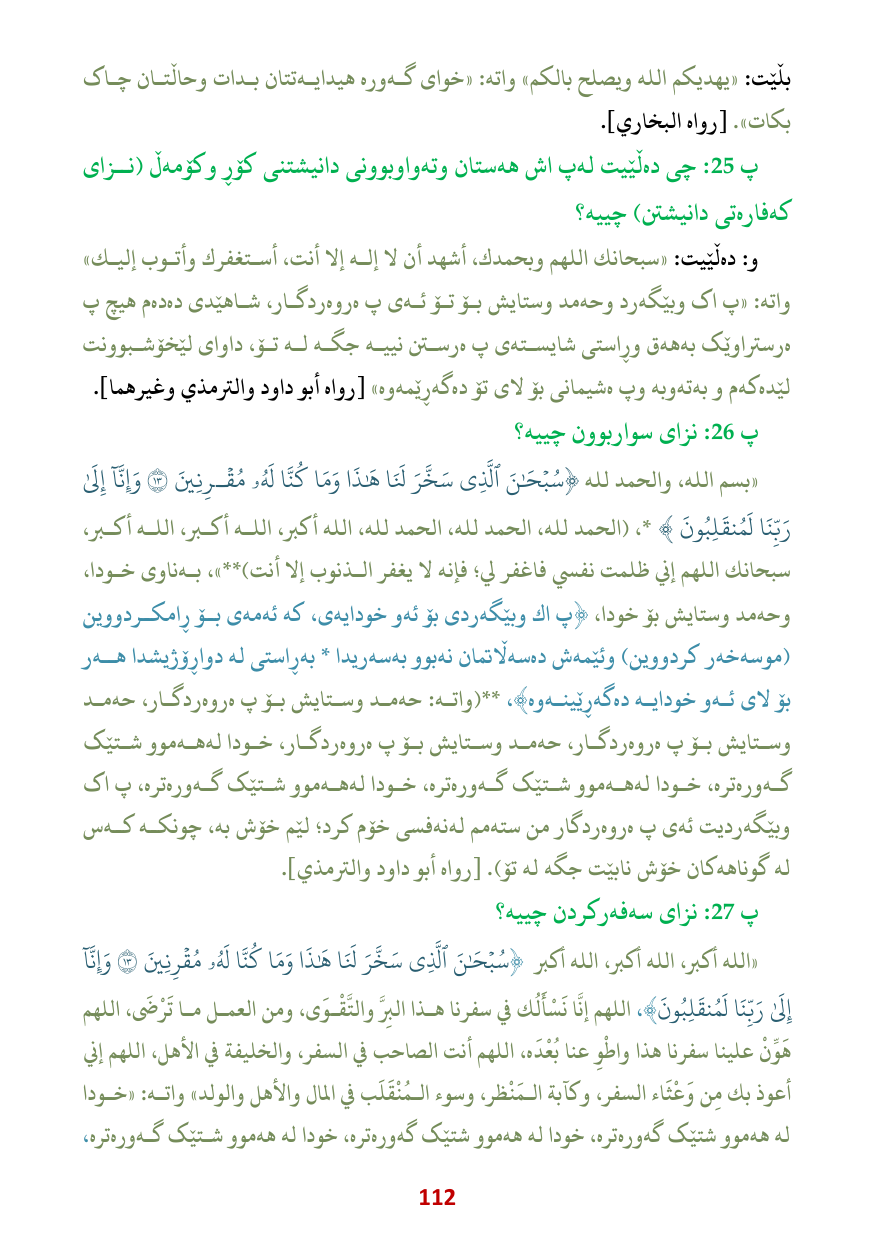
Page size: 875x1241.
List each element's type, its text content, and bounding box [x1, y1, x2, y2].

subtitle پ 27: نزای سەفەرکردن چییە؟ [83, 891, 791, 937]
text «بسم الله، والحمد لله ﴿سُبۡحَٰنَ ٱلَّذِي سَخَّرَ لَنَا هَٰذَا وَمَا كُنَّا لَهُۥ مُقۡرِنِينَ ١٣ وَإِنَّآ إِلَىٰ رَبِّنَا لَمُنقَلِبُونَ ﴾ *، (الحمد لله، الحمد لله، الحمد لله، الله أكبر، الله أكبر، الله أكبر، سبحانك اللهم إني ظلمت نفسي فاغفر لي؛ فإنه لا يغفر الذنوب إلا أنت)**»، بەناوى خودا، وحەمد وستایش بۆ خودا، ﴿پ اك وبێگەردی بۆ ئەو خودایەی، كە ئەمەى بۆ ڕامكردووین (موسەخەر كردووین) وئێمەش دەسەڵاتمان نەبوو بەسەریدا * بەڕاستی لە دواڕۆژیشدا هەر بۆ لای ئەو خودایە دەگەڕێینەوە﴾، **(واتە: حەمد وستایش بۆ پ ەروەردگار، حەمد وستایش بۆ پ ەروەردگار، حەمد وستایش بۆ پ ەروەردگار، خودا لەهەموو شتێک گەورەترە، خودا لەهەموو شتێک گەورەترە، خودا لەهەموو شتێک گەورەترە، پ اک وبێگەردیت ئەی پ ەروەردگار من ستەمم لەنەفسی خۆم کرد؛ لێم خۆش بە، چونکە کەس لە گوناهەکان خۆش نابێت جگە لە تۆ). [رواه أبو داود والترمذي]. [83, 456, 791, 891]
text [83, 937, 791, 1158]
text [83, 59, 791, 144]
subtitle پ 25: چی دەڵێیت لەپ اش هەستان وتەواوبوونی دانیشتنی كۆڕ وكۆمەڵ (نزای کەفارەتی دانیشتن) چییە؟ [83, 145, 791, 237]
text و: دەڵێیت: «سبحانك اللهم وبحمدك، أشهد أن لا إله إلا أنت، أستغفرك وأتوب إليك» واتە: «پ اک وبێگەرد وحەمد وستایش بۆ تۆ ئەی پ ەروەردگار، شاهێدی دەدەم هیچ پ ەرستراوێک بەهەق وڕاستی شایستەی پ ەرستن نییە جگە لە تۆ، داواى لێخۆشبوونت لێدەکەم و بەتەوبە وپ ەشیمانی بۆ لای تۆ دەگەڕێمەوە» [رواه أبو داود والترمذي وغیرهما]. [83, 239, 791, 410]
subtitle پ 26: نزای سواربوون چییە؟ [83, 411, 791, 456]
